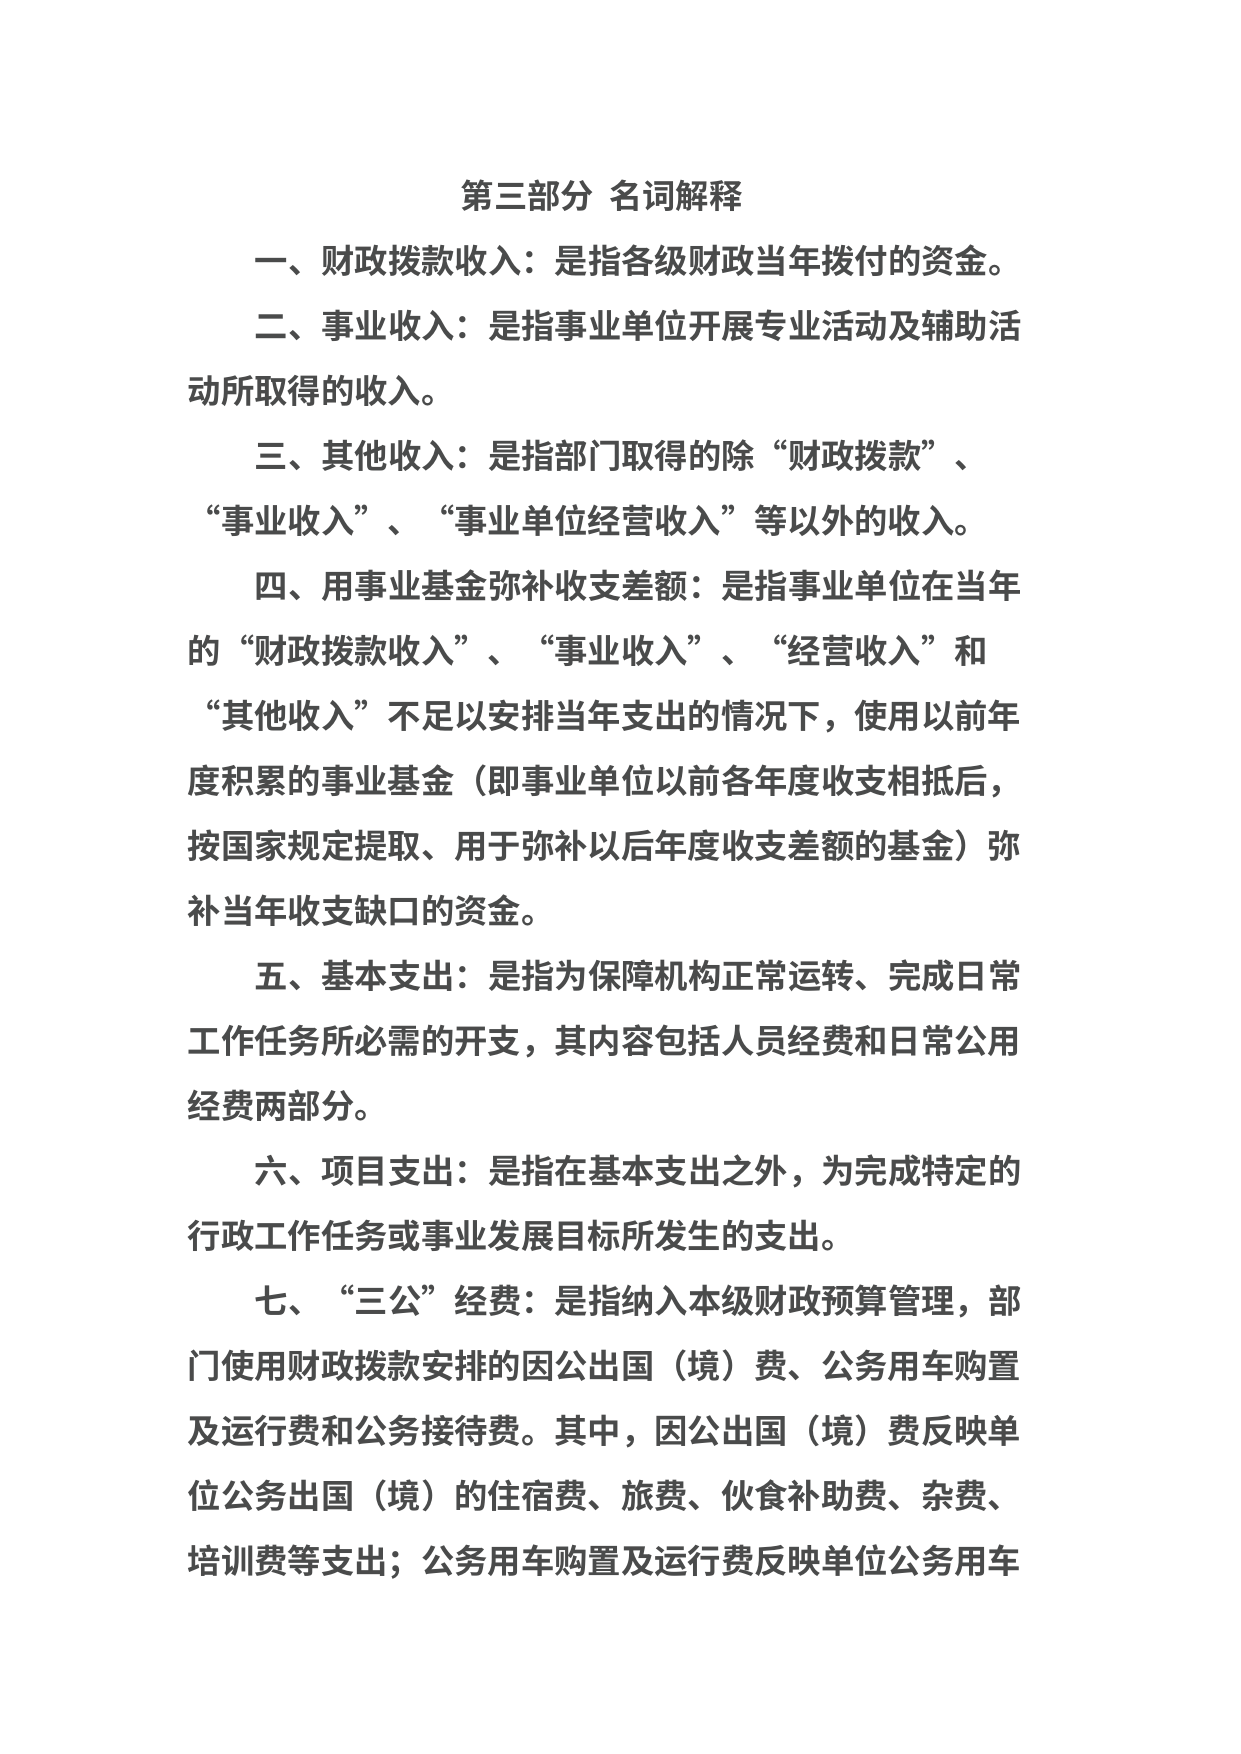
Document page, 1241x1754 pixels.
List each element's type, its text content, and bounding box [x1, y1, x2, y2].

text 三、其他收入：是指部门取得的除“财政拨款”、“事业收入”、“事业单位经营收入”等以外的收入。 [187, 422, 1053, 552]
text 五、基本支出：是指为保障机构正常运转、完成日常工作任务所必需的开支，其内容包括人员经费和日常公用经费两部分。 [187, 942, 1053, 1137]
text 第三部分 名词解释 [150, 162, 1053, 227]
text 二、事业收入：是指事业单位开展专业活动及辅助活动所取得的收入。 [187, 292, 1053, 422]
text 一、财政拨款收入：是指各级财政当年拨付的资金。 [187, 227, 1053, 292]
text 六、项目支出：是指在基本支出之外，为完成特定的行政工作任务或事业发展目标所发生的支出。 [187, 1137, 1053, 1267]
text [187, 1267, 1053, 1592]
text 四、用事业基金弥补收支差额：是指事业单位在当年的“财政拨款收入”、“事业收入”、“经营收入”和“其他收入”不足以安排当年支出的情况下，使用以前年度积累的事业基金（即事业单位以前各年度收支相抵后，按国家规定提取、用于弥补以后年度收支差额的基金）弥补当年收支缺口的资金。 [187, 552, 1053, 942]
